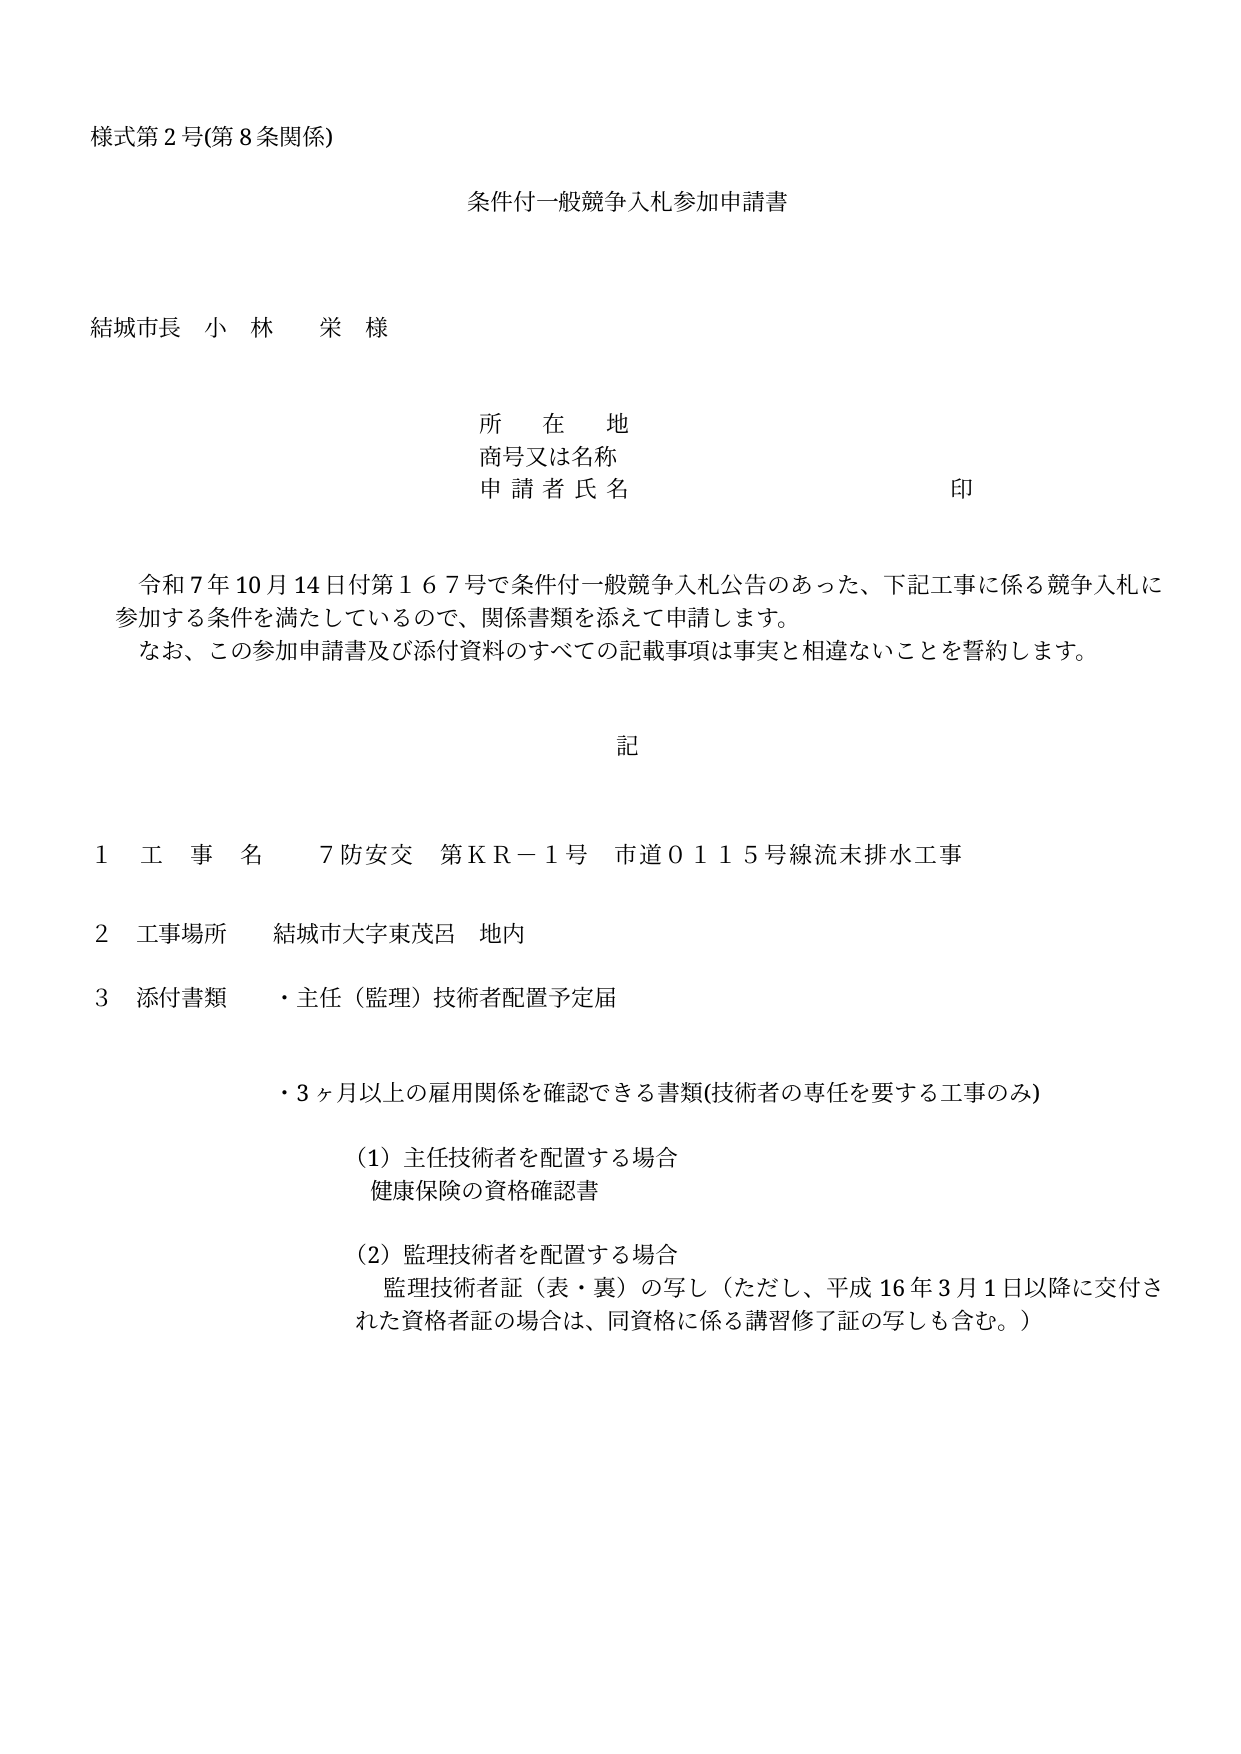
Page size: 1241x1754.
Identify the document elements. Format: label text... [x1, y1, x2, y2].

text 結城市長 小 林 栄 様 [90, 310, 1165, 343]
text 記 [90, 728, 1165, 761]
text 条件付一般競争入札参加申請書 [90, 183, 1165, 216]
text 申請者氏名 印 [90, 471, 1165, 504]
text 商号又は名称 [90, 438, 1165, 471]
text ・3ヶ月以上の雇用関係を確認できる書類(技術者の専任を要する工事のみ) [90, 1075, 1179, 1108]
text 様式第2号(第8条関係) [90, 119, 1165, 152]
text 令和7年10月14日付第１６７号で条件付一般競争入札公告のあった、下記工事に係る競争入札に参加する条件を満たしているので、関係書類を添えて申請します。 [115, 567, 1165, 633]
text なお、この参加申請書及び添付資料のすべての記載事項は事実と相違ないことを誓約します。 [115, 633, 1165, 666]
text １ 工 事 名 ７防安交 第ＫＲ－１号 市道０１１５号線流末排水工事 [90, 824, 1165, 884]
text ２ 工事場所 結城市大字東茂呂 地内 [90, 916, 1165, 948]
text 監理技術者証（表・裏）の写し（ただし、平成16年3月1日以降に交付された資格者証の場合は、同資格に係る講習修了証の写しも含む。） [356, 1270, 1165, 1336]
text （1）主任技術者を配置する場合 [266, 1139, 1165, 1173]
text ３ 添付書類 ・主任（監理）技術者配置予定届 [90, 980, 1165, 1013]
text 健康保険の資格確認書 [266, 1173, 1165, 1206]
text 所在地 [90, 406, 1165, 438]
text （2）監理技術者を配置する場合 [266, 1237, 1165, 1270]
